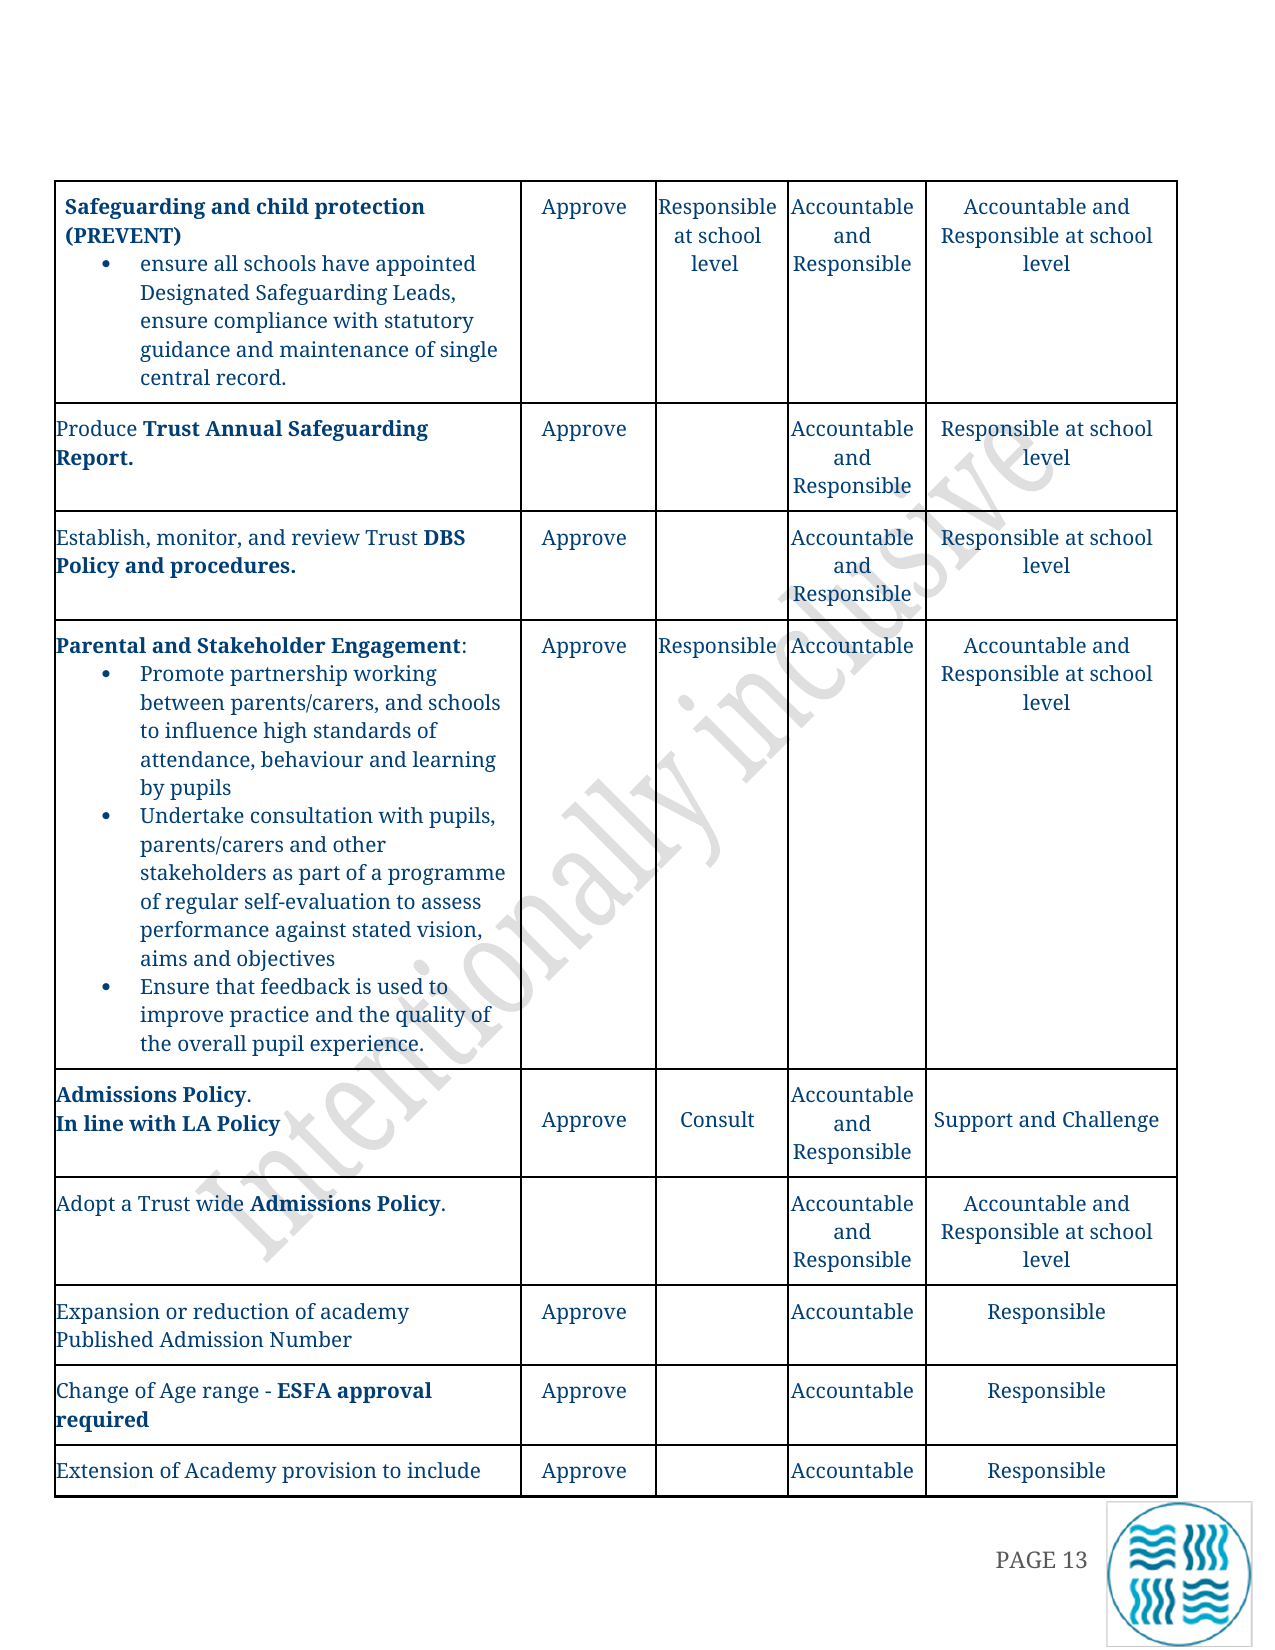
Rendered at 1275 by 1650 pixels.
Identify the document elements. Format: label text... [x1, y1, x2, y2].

table_cell Expansion or reduction of academy Published Admission Number [56, 1286, 520, 1364]
table_cell Accountable and Responsible [789, 1178, 925, 1284]
table_cell Approve [522, 1070, 655, 1176]
table_cell Accountable and Responsible [789, 512, 925, 618]
table_cell [657, 1366, 787, 1444]
table_cell Approve [522, 1446, 655, 1495]
table_cell Adopt a Trust wide Admissions Policy. [56, 1178, 520, 1284]
table_cell Approve [522, 621, 655, 1068]
table_cell Accountable [789, 621, 925, 1068]
table_cell Parental and Stakeholder Engagement: Promote partnership working between parents/carers, and schools to influence high standards of attendance, behaviour and learning by pupils Undertake consultation with pupils, parents/carers and other stakeholders as part of a programme of regular self-evaluation to assess performance against stated vision, aims and objectives Ensure that feedback is used to improve practice and the quality of the overall pupil experience. [56, 621, 520, 1068]
table_cell [657, 512, 787, 618]
table_cell Safeguarding and child protection (PREVENT) ensure all schools have appointed Designated Safeguarding Leads, ensure compliance with statutory guidance and maintenance of single central record. [56, 182, 520, 402]
table_cell Responsible at school level [927, 512, 1176, 618]
table_cell Accountable and Responsible [789, 1070, 925, 1176]
table_cell Responsible [657, 621, 787, 1068]
table_cell [657, 1178, 787, 1284]
table_cell Responsible [927, 1286, 1176, 1364]
table_cell [522, 1178, 655, 1284]
table_cell Accountable and Responsible at school level [927, 621, 1176, 1068]
picture [1106, 1501, 1253, 1647]
table_cell Approve [522, 512, 655, 618]
table_cell Approve [522, 1366, 655, 1444]
table_cell Accountable [789, 1366, 925, 1444]
table_cell Admissions Policy. In line with LA Policy [56, 1070, 520, 1176]
table_cell Support and Challenge [927, 1070, 1176, 1176]
table_cell Approve [522, 182, 655, 402]
table_cell Responsible [927, 1446, 1176, 1495]
table_cell [657, 1446, 787, 1495]
table_cell [657, 404, 787, 510]
table_cell Approve [522, 1286, 655, 1364]
table_cell [657, 1286, 787, 1364]
table_cell Responsible [927, 1366, 1176, 1444]
table_cell Accountable and Responsible [789, 404, 925, 510]
table_cell Establish, monitor, and review Trust DBS Policy and procedures. [56, 512, 520, 618]
table_cell Responsible at school level [657, 182, 787, 402]
table_cell Produce Trust Annual Safeguarding Report. [56, 404, 520, 510]
table_cell Accountable [789, 1446, 925, 1495]
table_cell Accountable and Responsible at school level [927, 1178, 1176, 1284]
table_cell Accountable [789, 1286, 925, 1364]
table_cell Extension of Academy provision to include Nursery age children - ESFA approval required [56, 1446, 520, 1495]
table_cell Change of Age range - ESFA approval required [56, 1366, 520, 1444]
table_cell Consult [657, 1070, 787, 1176]
table_cell Accountable and Responsible [789, 182, 925, 402]
table_cell Approve [522, 404, 655, 510]
table_cell Accountable and Responsible at school level [927, 182, 1176, 402]
table_cell Responsible at school level [927, 404, 1176, 510]
